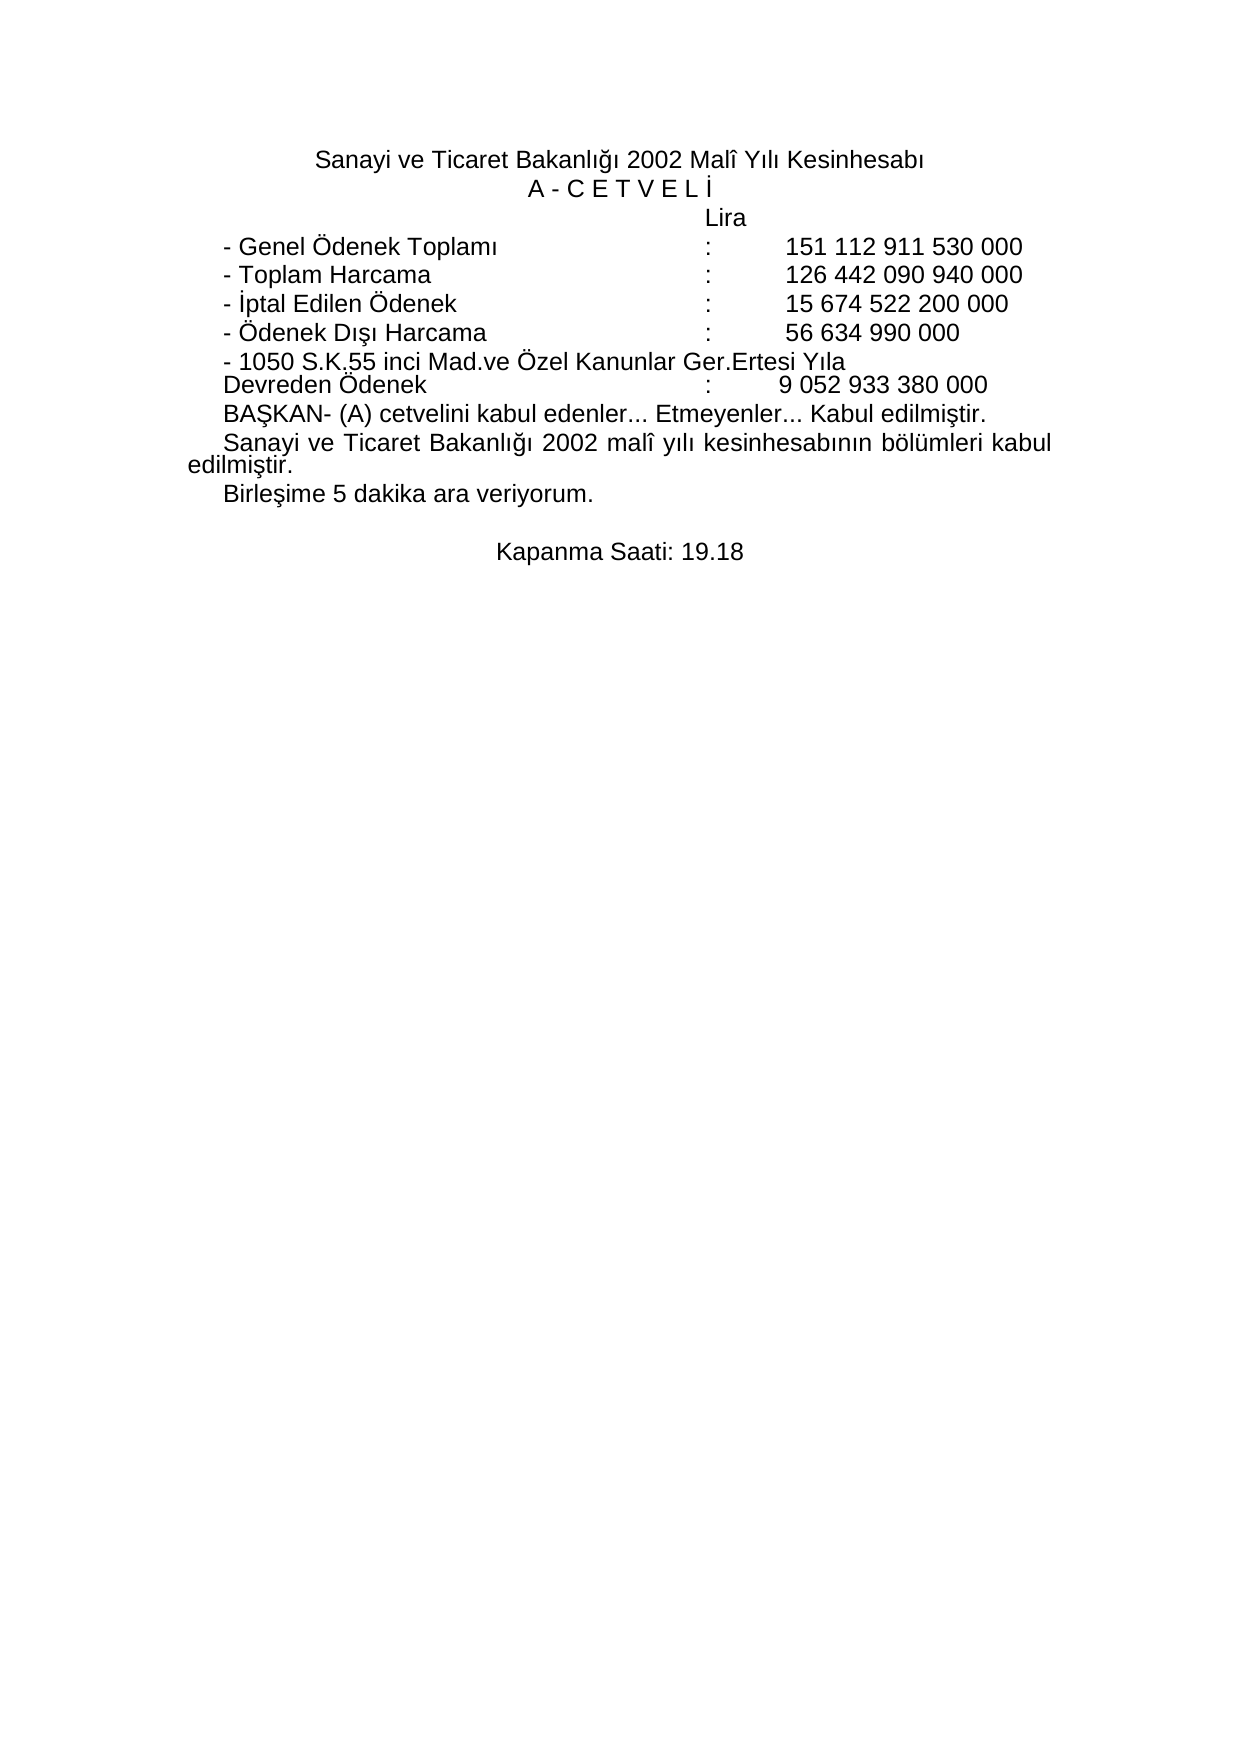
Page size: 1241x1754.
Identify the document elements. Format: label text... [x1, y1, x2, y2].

text - 1050 S.K.55 inci Mad.ve Özel Kanunlar Ger.Ertesi Yıla [187, 352, 1053, 375]
text - Genel Ödenek Toplamı : 151 112 911 530 000 [187, 237, 1053, 259]
text Sanayi ve Ticaret Bakanlığı 2002 malî yılı kesinhesabının bölümleri kabul edilmiştir. [187, 433, 1053, 478]
text BAŞKAN- (A) cetvelini kabul edenler... Etmeyenler... Kabul edilmiştir. [367, 404, 1053, 427]
text Lira [187, 208, 1053, 231]
text Sanayi ve Ticaret Bakanlığı 2002 Malî Yılı Kesinhesabı [187, 150, 1053, 173]
text A - C E T V E L İ [187, 179, 1053, 202]
text - Toplam Harcama : 126 442 090 940 000 [187, 265, 1053, 288]
text - Ödenek Dışı Harcama : 56 634 990 000 [187, 323, 1053, 346]
text - İptal Edilen Ödenek : 15 674 522 200 000 [187, 294, 1053, 317]
text Kapanma Saati: 19.18 [187, 542, 1053, 565]
text Devreden Ödenek : 9 052 933 380 000 [187, 375, 1053, 398]
text Birleşime 5 dakika ara veriyorum. [187, 484, 1053, 507]
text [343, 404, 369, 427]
